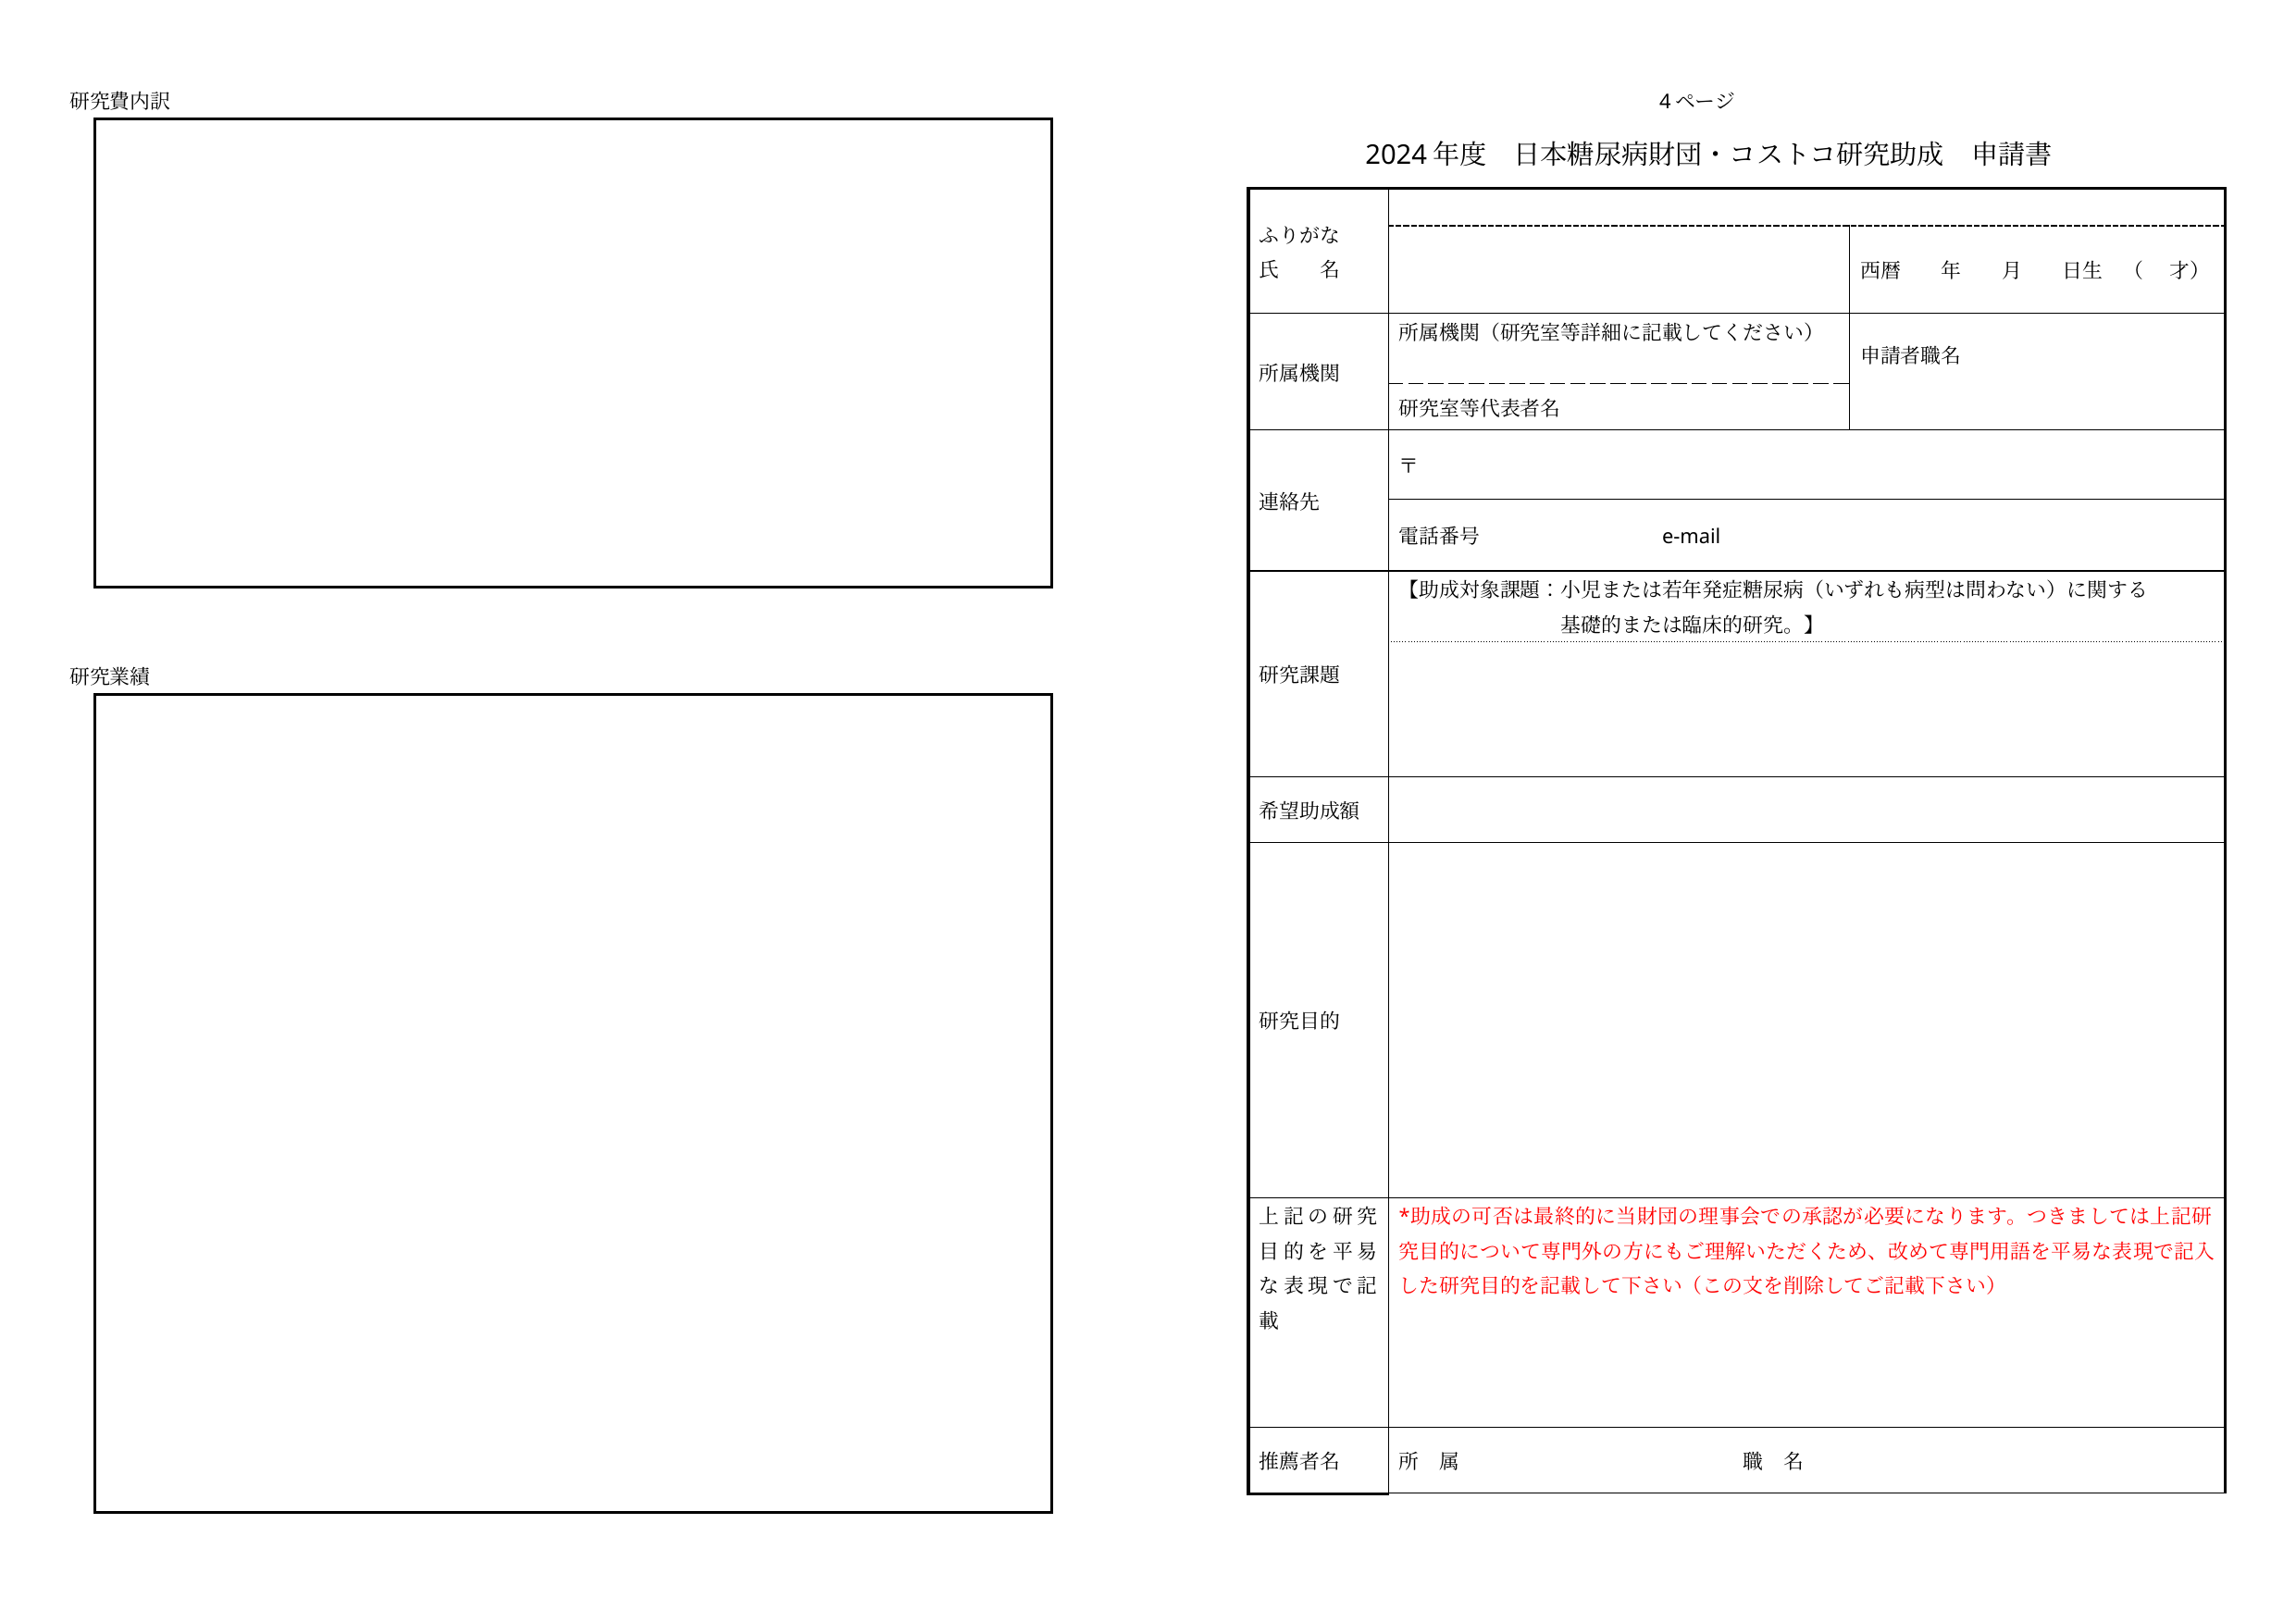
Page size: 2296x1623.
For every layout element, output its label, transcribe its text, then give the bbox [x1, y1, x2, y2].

table_cell 〒 [1389, 430, 2224, 499]
table_cell 所 属 職 名 [1389, 1428, 2224, 1492]
table_cell 上記の研究目的を平易な表現で記載 [1250, 1198, 1388, 1427]
table_cell 研究室等代表者名 [1389, 383, 1849, 429]
table_header [96, 696, 1050, 1511]
table_cell [1389, 225, 1849, 313]
table_cell [1389, 641, 2224, 776]
table_header [1389, 190, 2224, 225]
table_cell 申請者職名 [1850, 314, 2224, 429]
table_cell 西暦 年 月 日生 （ 才） [1850, 225, 2224, 313]
table_cell [1389, 843, 2224, 1196]
table_cell 電話番号 e-mail [1389, 500, 2224, 570]
table_cell 連絡先 [1250, 430, 1388, 570]
table_header [96, 120, 1050, 586]
table_cell 研究課題 [1250, 572, 1388, 776]
table_cell 所属機関 [1250, 314, 1388, 429]
table_cell 所属機関（研究室等詳細に記載してください） [1389, 314, 1849, 383]
table_cell *助成の可否は最終的に当財団の理事会での承認が必要になります。つきましては上記研究目的について専門外の方にもご理解いただくため、改めて専門用語を平易な表現で記入した研究目的を記載して下さい（この文を削除してご記載下さい） [1389, 1198, 2224, 1427]
text 4ページ [1168, 82, 2226, 118]
text 研究業績 [69, 658, 1127, 693]
table_header ふりがな 氏 名 [1250, 190, 1388, 313]
table_cell 希望助成額 [1250, 777, 1388, 841]
table_cell 推薦者名 [1250, 1428, 1388, 1492]
table_cell 研究目的 [1250, 843, 1388, 1196]
text 2024年度 日本糖尿病財団・コストコ研究助成 申請書 [1168, 118, 2226, 187]
text 研究費内訳 [69, 82, 1127, 118]
table_cell [1389, 777, 2224, 841]
table_cell 【助成対象課題：小児または若年発症糖尿病（いずれも病型は問わない）に関する 基礎的または臨床的研究。】 [1389, 572, 2224, 640]
